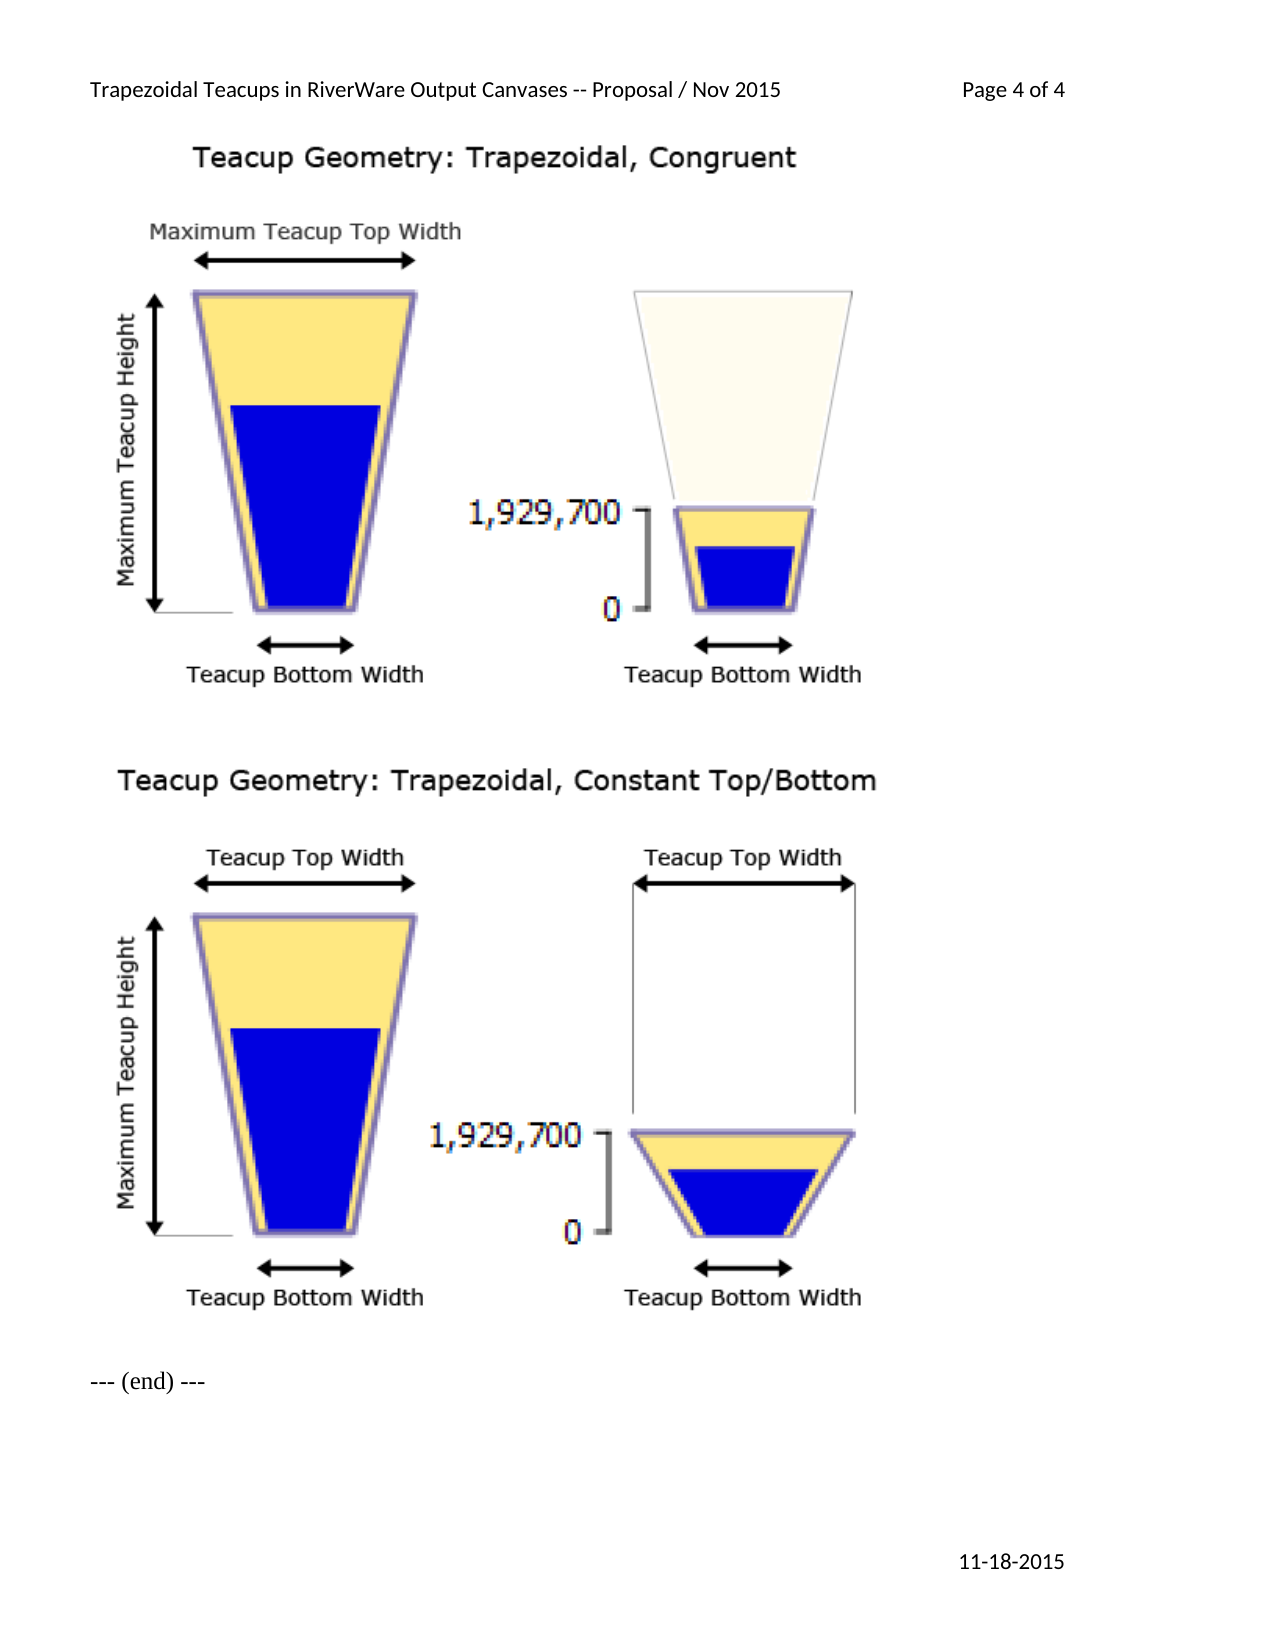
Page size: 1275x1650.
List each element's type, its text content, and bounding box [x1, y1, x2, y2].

text --- (end) --- [90, 1366, 1185, 1394]
picture [90, 742, 903, 1337]
picture [90, 120, 903, 714]
